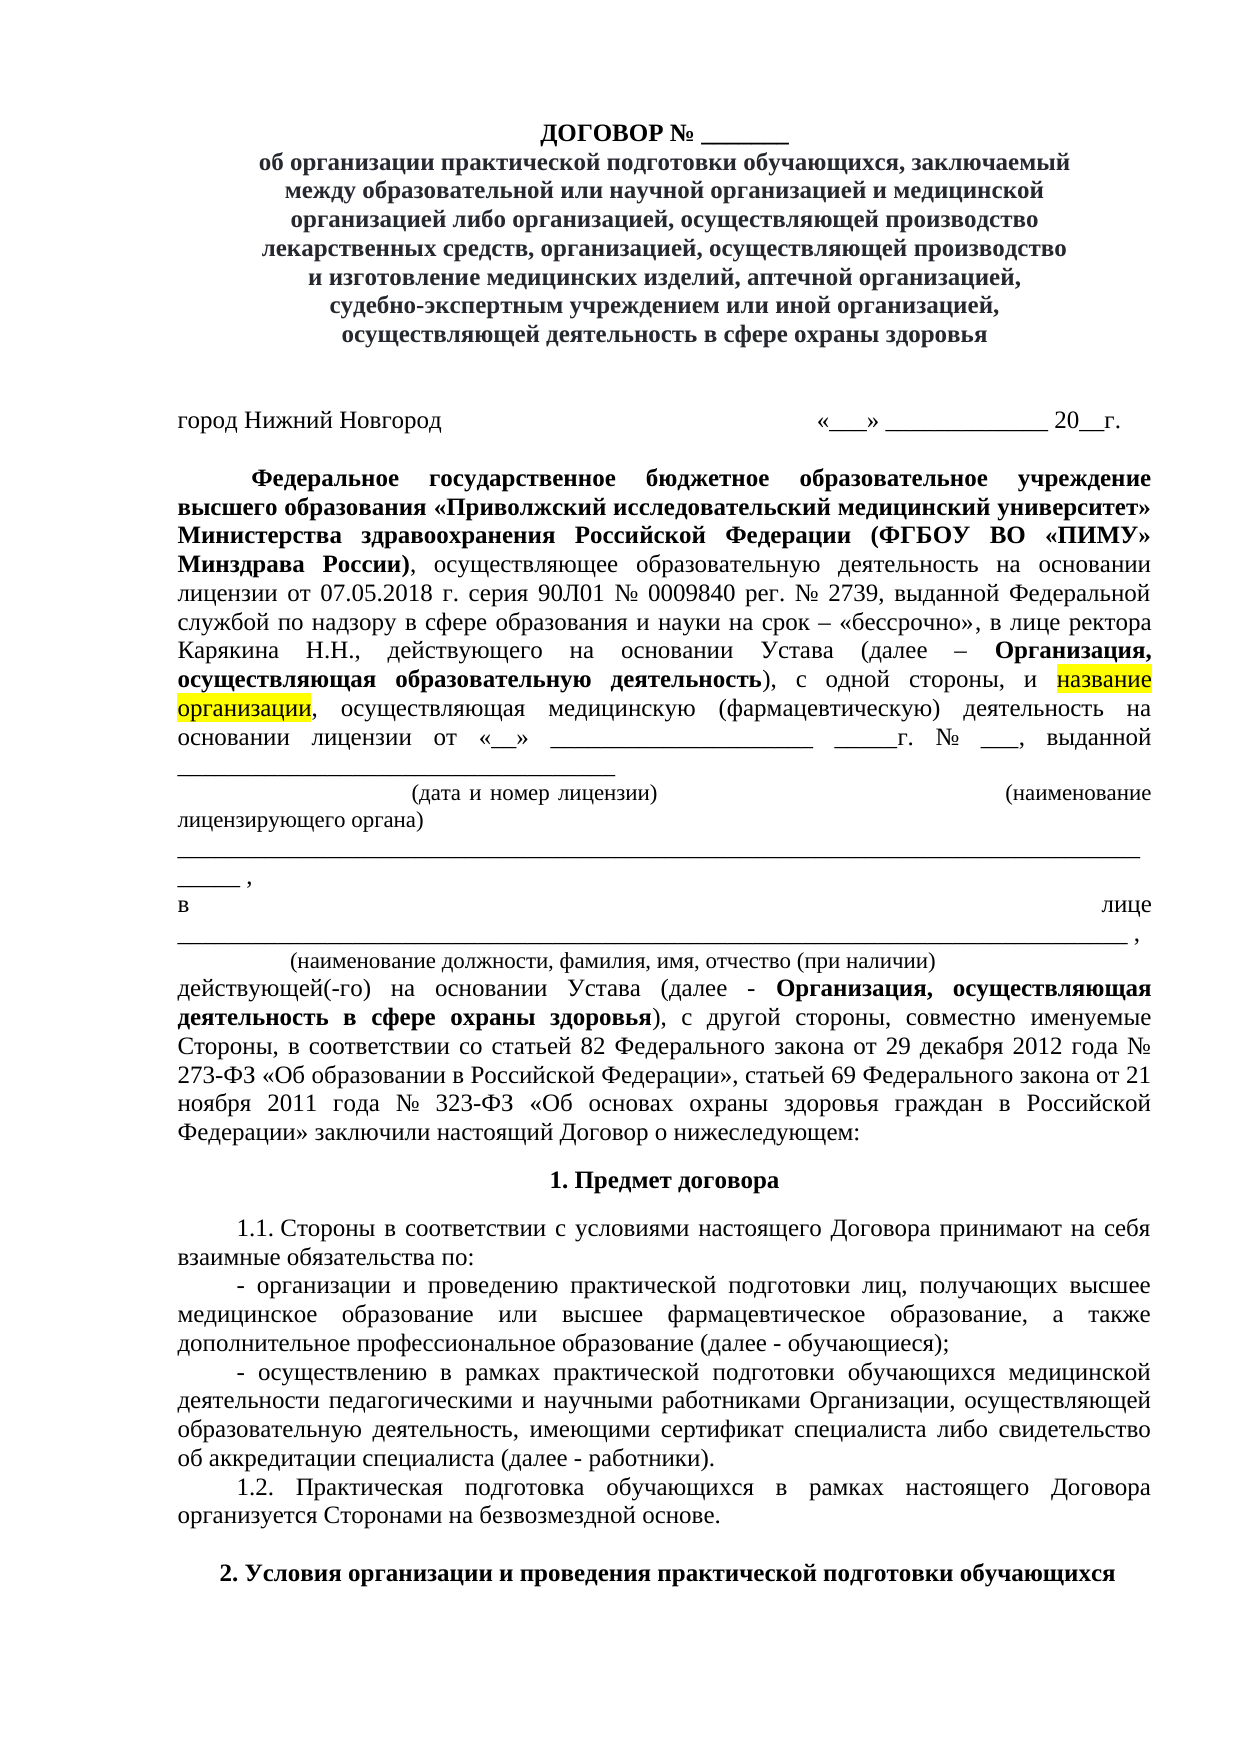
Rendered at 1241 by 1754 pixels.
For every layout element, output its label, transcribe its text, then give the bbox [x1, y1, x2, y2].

text организацией либо организацией, осуществляющей производство [177, 204, 1152, 233]
text (наименование должности, фамилия, имя, отчество (при наличии) [177, 947, 1152, 973]
text судебно-экспертным учреждением или иной организацией, [177, 291, 1152, 319]
text 1.2. Практическая подготовка обучающихся в рамках настоящего Договора организуется Сторонами на безвозмездной основе. [177, 1472, 1152, 1529]
text и изготовление медицинских изделий, аптечной организацией, [177, 262, 1152, 291]
text ДОГОВОР № _______ [177, 118, 1152, 147]
text город Нижний Новгород «___» _____________ 20__г. [177, 406, 1152, 434]
text Федеральное государственное бюджетное образовательное учреждение высшего образования «Приволжский исследовательский медицинский университет» Министерства здравоохранения Российской Федерации (ФГБОУ ВО «ПИМУ» Минздрава России), осуществляющее образовательную деятельность на основании лицензии от 07.05.2018 г. серия 90Л01 № 0009840 рег. № 2739, выданной Федеральной службой по надзору в сфере образования и науки на срок – «бессрочно», в лице ректора Карякина Н.Н., действующего на основании Устава (далее – Организация, осуществляющая образовательную деятельность), с одной стороны, и название организации, осуществляющая медицинскую (фармацевтическую) деятельность на основании лицензии от «__» _____________________ _____г. № ___, выданной ___________________________________ [177, 463, 1152, 779]
text - осуществлению в рамках практической подготовки обучающихся медицинской деятельности педагогическими и научными работниками Организации, осуществляющей образовательную деятельность, имеющими сертификат специалиста либо свидетельство об аккредитации специалиста (далее - работники). [177, 1357, 1152, 1472]
text лекарственных средств, организацией, осуществляющей производство [177, 233, 1152, 262]
text 2. Условия организации и проведения практической подготовки обучающихся [177, 1558, 1152, 1587]
text об организации практической подготовки обучающихся, заключаемый [177, 147, 1152, 176]
text действующей(-го) на основании Устава (далее - Организация, осуществляющая деятельность в сфере охраны здоровья), с другой стороны, совместно именуемые Стороны, в соответствии со статьей 82 Федерального закона от 29 декабря 2012 года № 273-ФЗ «Об образовании в Российской Федерации», статьей 69 Федерального закона от 21 ноября 2011 года № 323-ФЗ «Об основах охраны здоровья граждан в Российской Федерации» заключили настоящий Договор о нижеследующем: [177, 973, 1152, 1146]
text в лице ____________________________________________________________________________ , [177, 889, 1152, 947]
text (дата и номер лицензии) (наименование лицензирующего органа) [177, 779, 1152, 832]
text 1.1. Стороны в соответствии с условиями настоящего Договора принимают на себя взаимные обязательства по: [177, 1213, 1152, 1271]
text между образовательной или научной организацией и медицинской [177, 176, 1152, 204]
text - организации и проведению практической подготовки лиц, получающих высшее медицинское образование или высшее фармацевтическое образование, а также дополнительное профессиональное образование (далее - обучающиеся); [177, 1271, 1152, 1357]
text осуществляющей деятельность в сфере охраны здоровья [177, 319, 1152, 348]
text 1. Предмет договора [177, 1165, 1152, 1194]
text __________________________________________________________________________________ , [177, 832, 1152, 889]
